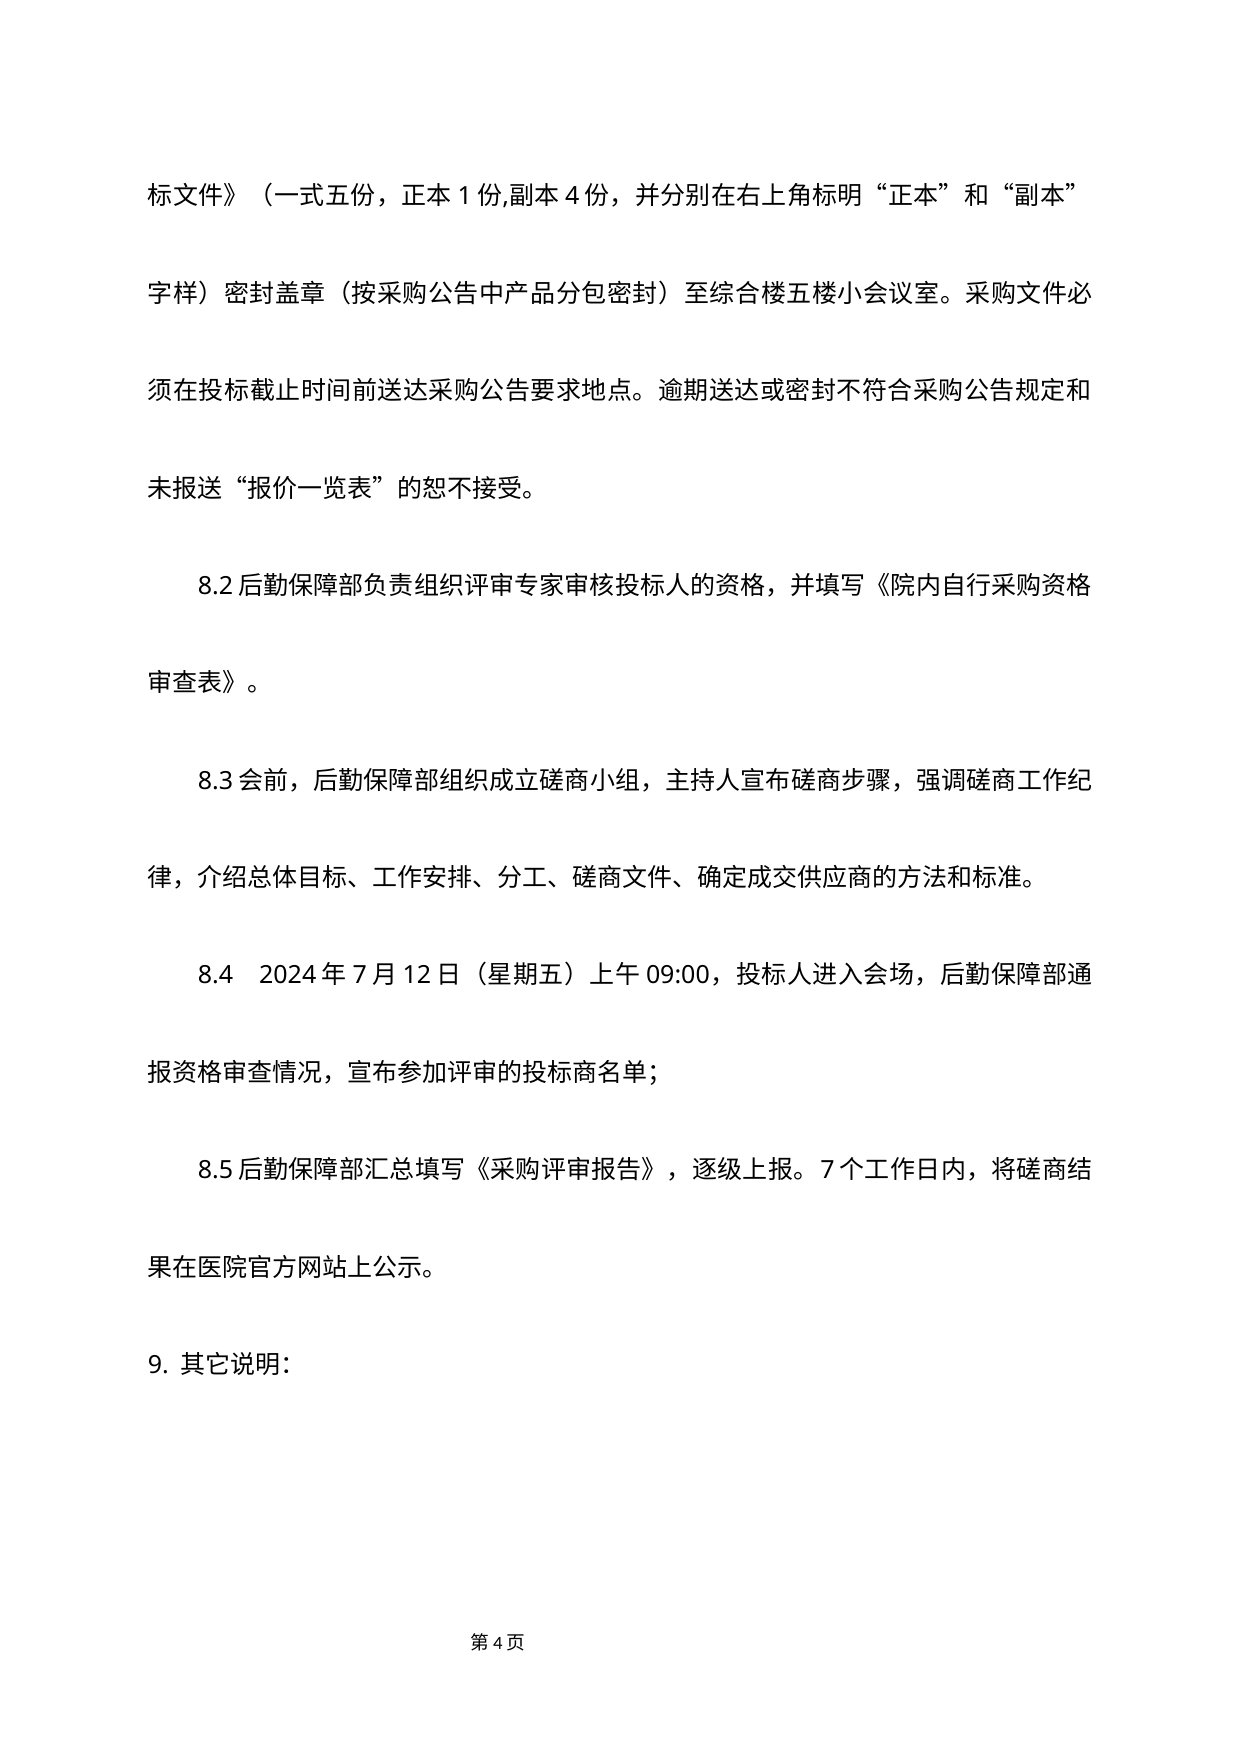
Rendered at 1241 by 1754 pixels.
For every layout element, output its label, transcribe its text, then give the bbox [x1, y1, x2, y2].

text 8.5后勤保障部汇总填写《采购评审报告》，逐级上报。7个工作日内，将磋商结果在医院官方网站上公示。 [148, 1135, 1093, 1298]
text 8.4 2024年7月12日（星期五）上午09:00，投标人进入会场，后勤保障部通报资格审查情况，宣布参加评审的投标商名单； [148, 941, 1093, 1103]
text 8.2后勤保障部负责组织评审专家审核投标人的资格，并填写《院内自行采购资格审查表》。 [148, 551, 1093, 713]
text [148, 161, 1093, 371]
list 其它说明： [148, 1330, 1093, 1395]
text 8.3会前，后勤保障部组织成立磋商小组，主持人宣布磋商步骤，强调磋商工作纪律，介绍总体目标、工作安排、分工、磋商文件、确定成交供应商的方法和标准。 [148, 746, 1093, 908]
